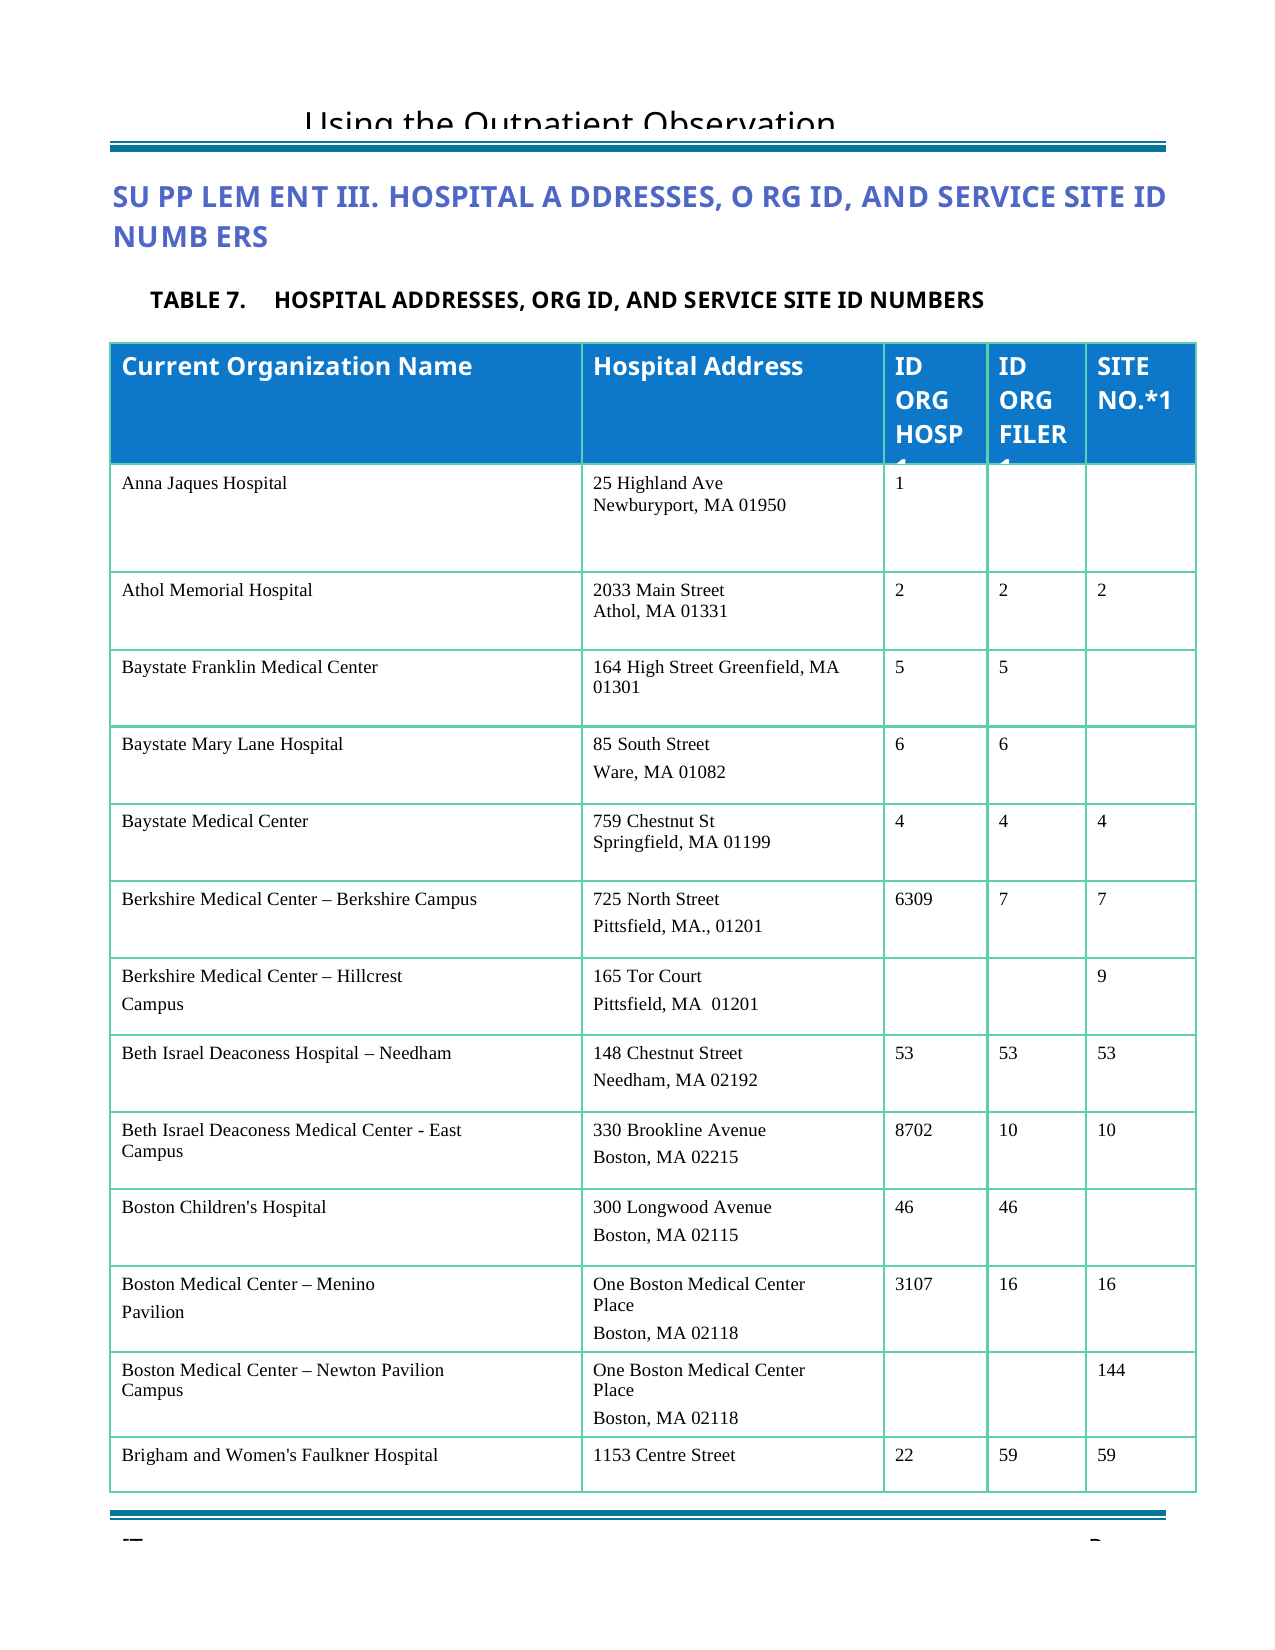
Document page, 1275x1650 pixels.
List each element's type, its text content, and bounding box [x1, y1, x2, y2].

table_cell [1087, 1190, 1195, 1265]
table_cell 16 [1087, 1267, 1195, 1351]
table_cell Beth Israel Deaconess Medical Center - East Campus [111, 1113, 581, 1188]
table_cell 2 [885, 573, 986, 648]
table_cell Athol Memorial Hospital [111, 573, 581, 648]
table_cell 5 [989, 651, 1085, 725]
table_cell Berkshire Medical Center – Berkshire Campus [111, 882, 581, 957]
table_header ID ORG FILER 1 [989, 344, 1085, 463]
table_cell 4 [1087, 805, 1195, 880]
table_cell [989, 1353, 1085, 1436]
table_cell 2 [989, 573, 1085, 648]
table_cell 725 North Street Pittsfield, MA., 01201 [583, 882, 883, 957]
table_cell Boston Children's Hospital [111, 1190, 581, 1265]
table_cell 85 South Street Ware, MA 01082 [583, 728, 883, 802]
table_cell 59 [1087, 1438, 1195, 1491]
table_cell Boston Medical Center – Menino Pavilion [111, 1267, 581, 1351]
table_cell 46 [885, 1190, 986, 1265]
table_cell 53 [1087, 1036, 1195, 1111]
table_cell 22 [885, 1438, 986, 1491]
table_cell 148 Chestnut Street Needham, MA 02192 [583, 1036, 883, 1111]
table_header ID ORG HOSP 1 [885, 344, 986, 463]
table_cell [1087, 465, 1195, 571]
table_cell 6 [885, 728, 986, 802]
table_cell 759 Chestnut St Springfield, MA 01199 [583, 805, 883, 880]
table_header Hospital Address [583, 344, 883, 463]
table_cell 7 [989, 882, 1085, 957]
table_header Current Organization Name [111, 344, 581, 463]
text TABLE 7. HOSPITAL ADDRESSES, ORG ID, AND SERVICE SITE ID NUMBERS [150, 284, 1181, 315]
table_cell 9 [1087, 959, 1195, 1034]
table_cell 5 [885, 651, 986, 725]
table_cell 300 Longwood Avenue Boston, MA 02115 [583, 1190, 883, 1265]
table_cell [1087, 651, 1195, 725]
table_cell [989, 959, 1085, 1034]
table_cell 8702 [885, 1113, 986, 1188]
table_cell 1153 Centre Street [583, 1438, 883, 1491]
table_cell 330 Brookline Avenue Boston, MA 02215 [583, 1113, 883, 1188]
table_cell 165 Tor Court Pittsfield, MA 01201 [583, 959, 883, 1034]
table_cell 10 [1087, 1113, 1195, 1188]
table_cell 7 [1087, 882, 1195, 957]
table_cell 46 [989, 1190, 1085, 1265]
table_cell 53 [885, 1036, 986, 1111]
table_cell Baystate Franklin Medical Center [111, 651, 581, 725]
table_cell 4 [989, 805, 1085, 880]
table_cell 4 [885, 805, 986, 880]
table_cell 25 Highland Ave Newburyport, MA 01950 [583, 465, 883, 571]
table_cell 164 High Street Greenfield, MA 01301 [583, 651, 883, 725]
table_cell Baystate Medical Center [111, 805, 581, 880]
table_cell [885, 1353, 986, 1436]
table_cell 2033 Main Street Athol, MA 01331 [583, 573, 883, 648]
table_cell [1087, 728, 1195, 802]
table_cell 6309 [885, 882, 986, 957]
table_cell 59 [989, 1438, 1085, 1491]
table_cell One Boston Medical Center Place Boston, MA 02118 [583, 1267, 883, 1351]
table_cell Brigham and Women's Faulkner Hospital [111, 1438, 581, 1491]
table_cell [989, 465, 1085, 571]
table_cell 3107 [885, 1267, 986, 1351]
table_cell Anna Jaques Hospital [111, 465, 581, 571]
table_cell 10 [989, 1113, 1085, 1188]
table_cell [885, 959, 986, 1034]
table_cell 144 [1087, 1353, 1195, 1436]
table_cell Berkshire Medical Center – Hillcrest Campus [111, 959, 581, 1034]
table_cell Beth Israel Deaconess Hospital – Needham [111, 1036, 581, 1111]
table_header SITE NO.*1 [1087, 344, 1195, 463]
table_cell 6 [989, 728, 1085, 802]
table_cell 53 [989, 1036, 1085, 1111]
table_cell 2 [1087, 573, 1195, 648]
table_cell Boston Medical Center – Newton Pavilion Campus [111, 1353, 581, 1436]
text SU PP LEM ENT III. HOSPITAL A DDRESSES, O RG ID, AND SERVICE SITE ID NUMB ERS [112, 176, 1181, 256]
table_cell 16 [989, 1267, 1085, 1351]
table_cell 1 [885, 465, 986, 571]
table_cell One Boston Medical Center Place Boston, MA 02118 [583, 1353, 883, 1436]
table_cell Baystate Mary Lane Hospital [111, 728, 581, 802]
